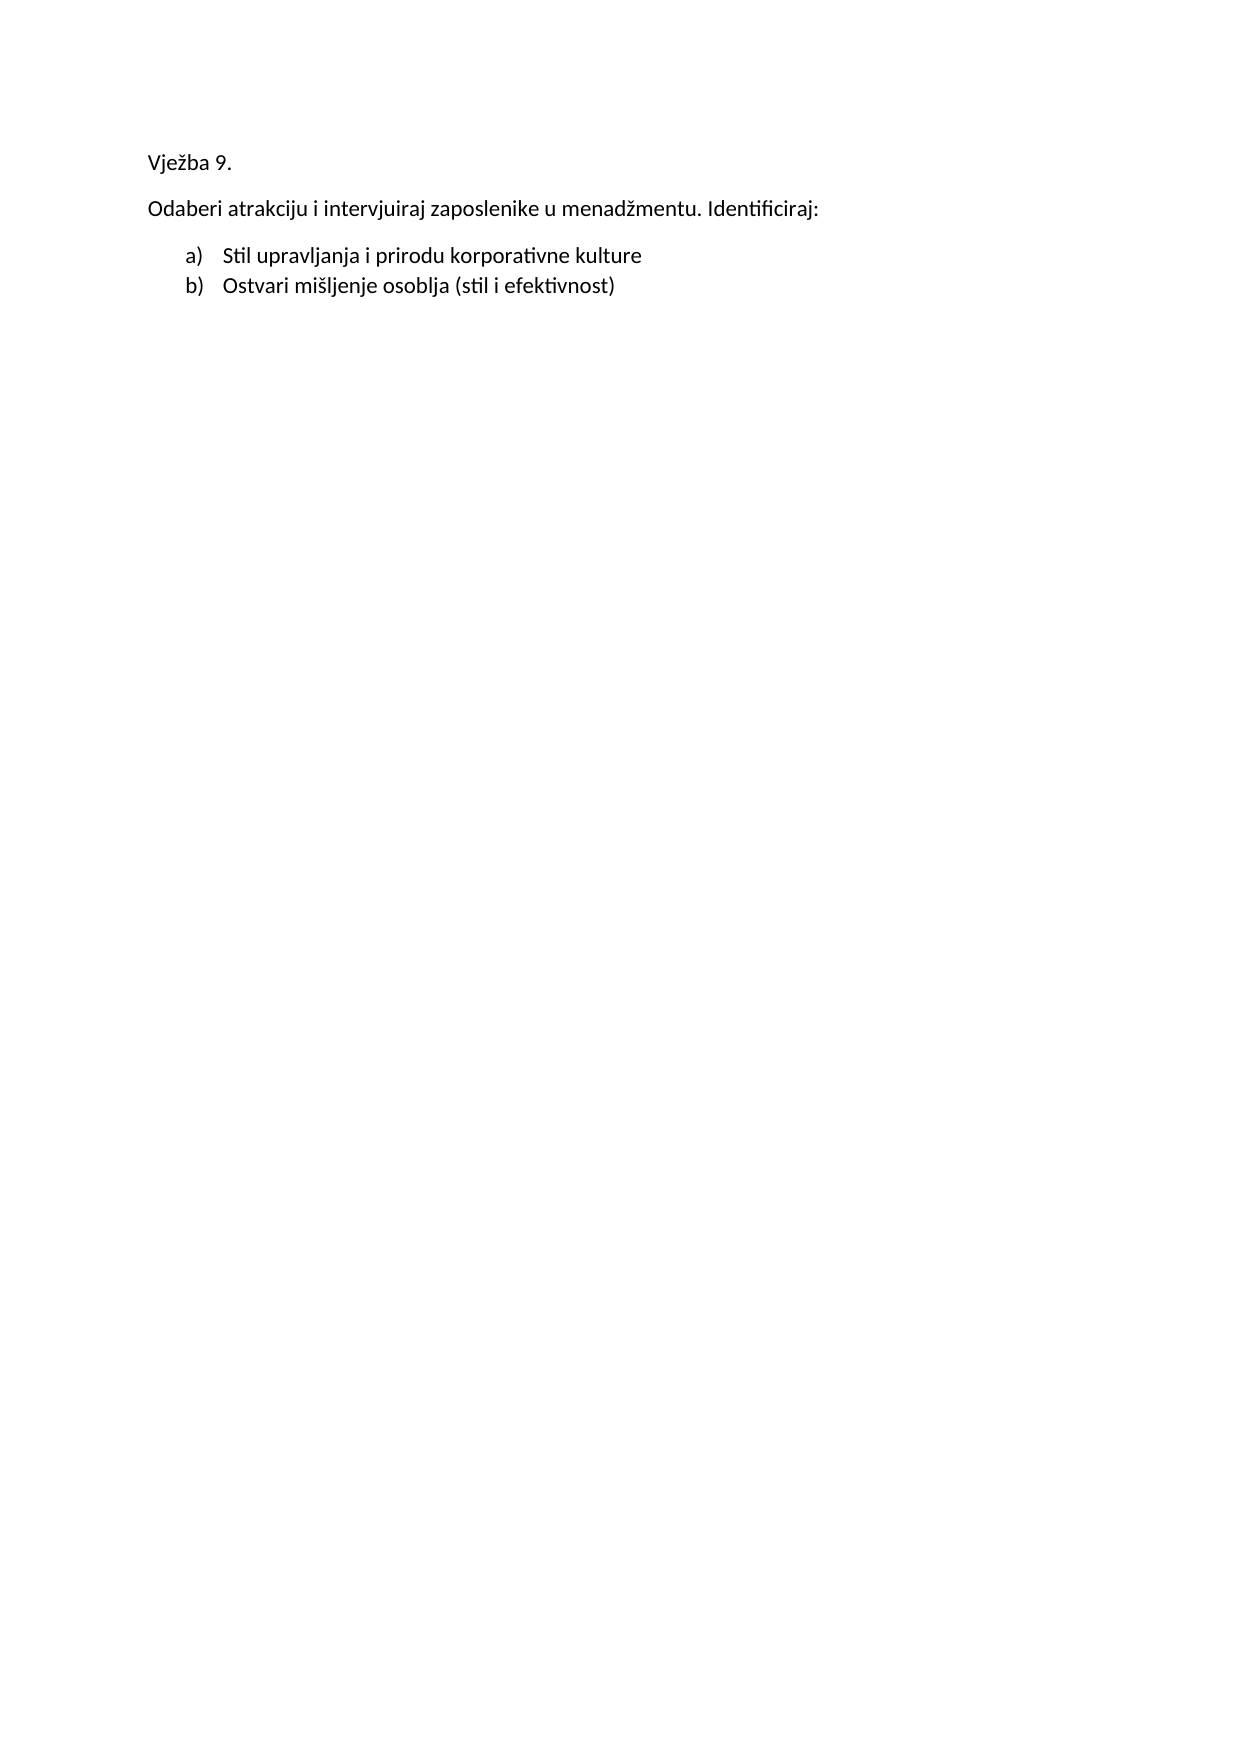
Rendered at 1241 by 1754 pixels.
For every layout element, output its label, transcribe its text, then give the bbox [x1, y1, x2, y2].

list Stil upravljanja i prirodu korporativne kulture [185, 241, 1093, 269]
list Ostvari mišljenje osoblja (stil i efektivnost) [185, 272, 1093, 299]
text Vježba 9. [148, 148, 1093, 176]
text Odaberi atrakciju i intervjuiraj zaposlenike u menadžmentu. Identificiraj: [148, 194, 1093, 222]
